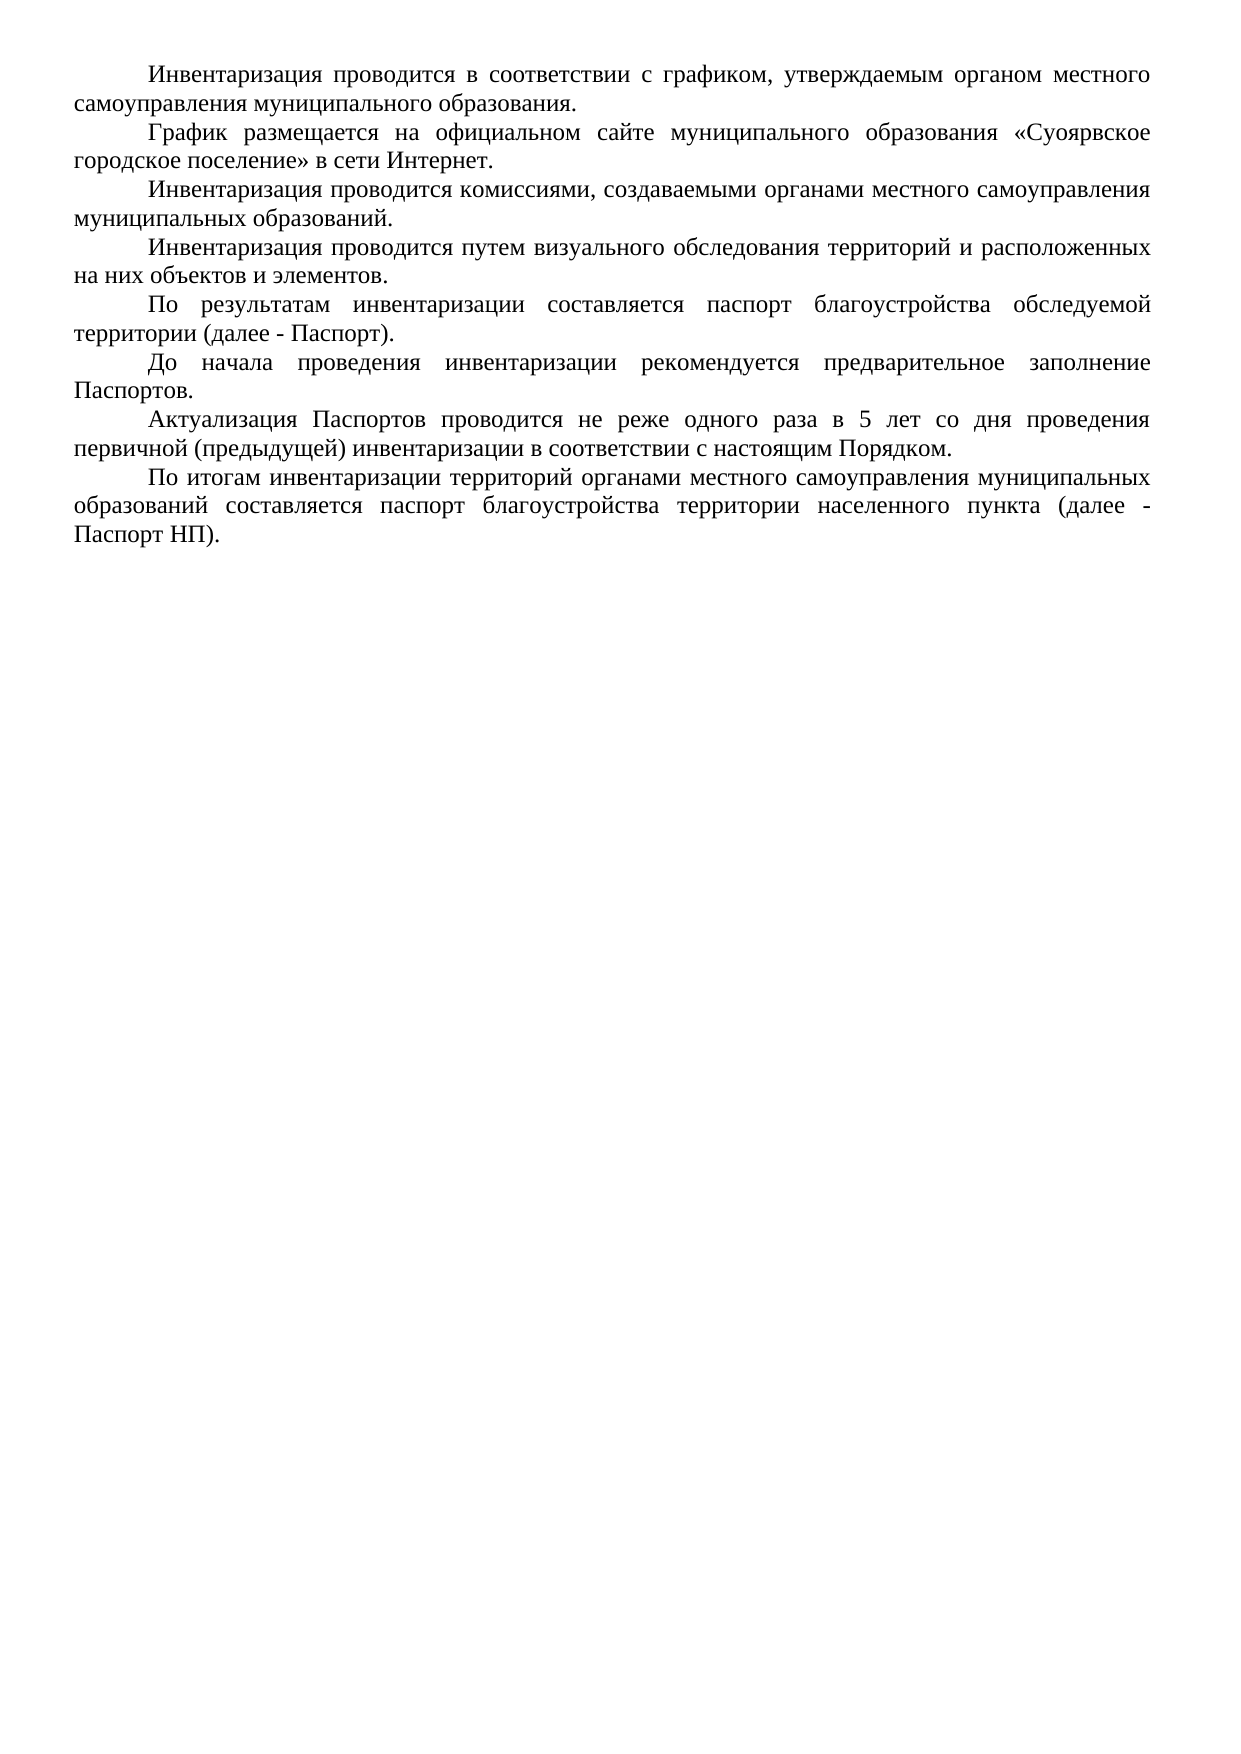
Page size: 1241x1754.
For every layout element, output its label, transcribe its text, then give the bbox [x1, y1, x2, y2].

text Инвентаризация проводится путем визуального обследования территорий и расположенных на них объектов и элементов. [74, 232, 1152, 289]
text По итогам инвентаризации территорий органами местного самоуправления муниципальных образований составляется паспорт благоустройства территории населенного пункта (далее - Паспорт НП). [74, 462, 1152, 548]
text До начала проведения инвентаризации рекомендуется предварительное заполнение Паспортов. [74, 347, 1152, 404]
text Актуализация Паспортов проводится не реже одного раза в 5 лет со дня проведения первичной (предыдущей) инвентаризации в соответствии с настоящим Порядком. [74, 404, 1152, 462]
text Инвентаризация проводится в соответствии с графиком, утверждаемым органом местного самоуправления муниципального образования. [74, 59, 1152, 117]
text По результатам инвентаризации составляется паспорт благоустройства обследуемой территории (далее - Паспорт). [74, 289, 1152, 347]
text Инвентаризация проводится комиссиями, создаваемыми органами местного самоуправления муниципальных образований. [74, 174, 1152, 232]
text График размещается на официальном сайте муниципального образования «Суоярвское городское поселение» в сети Интернет. [74, 117, 1152, 174]
